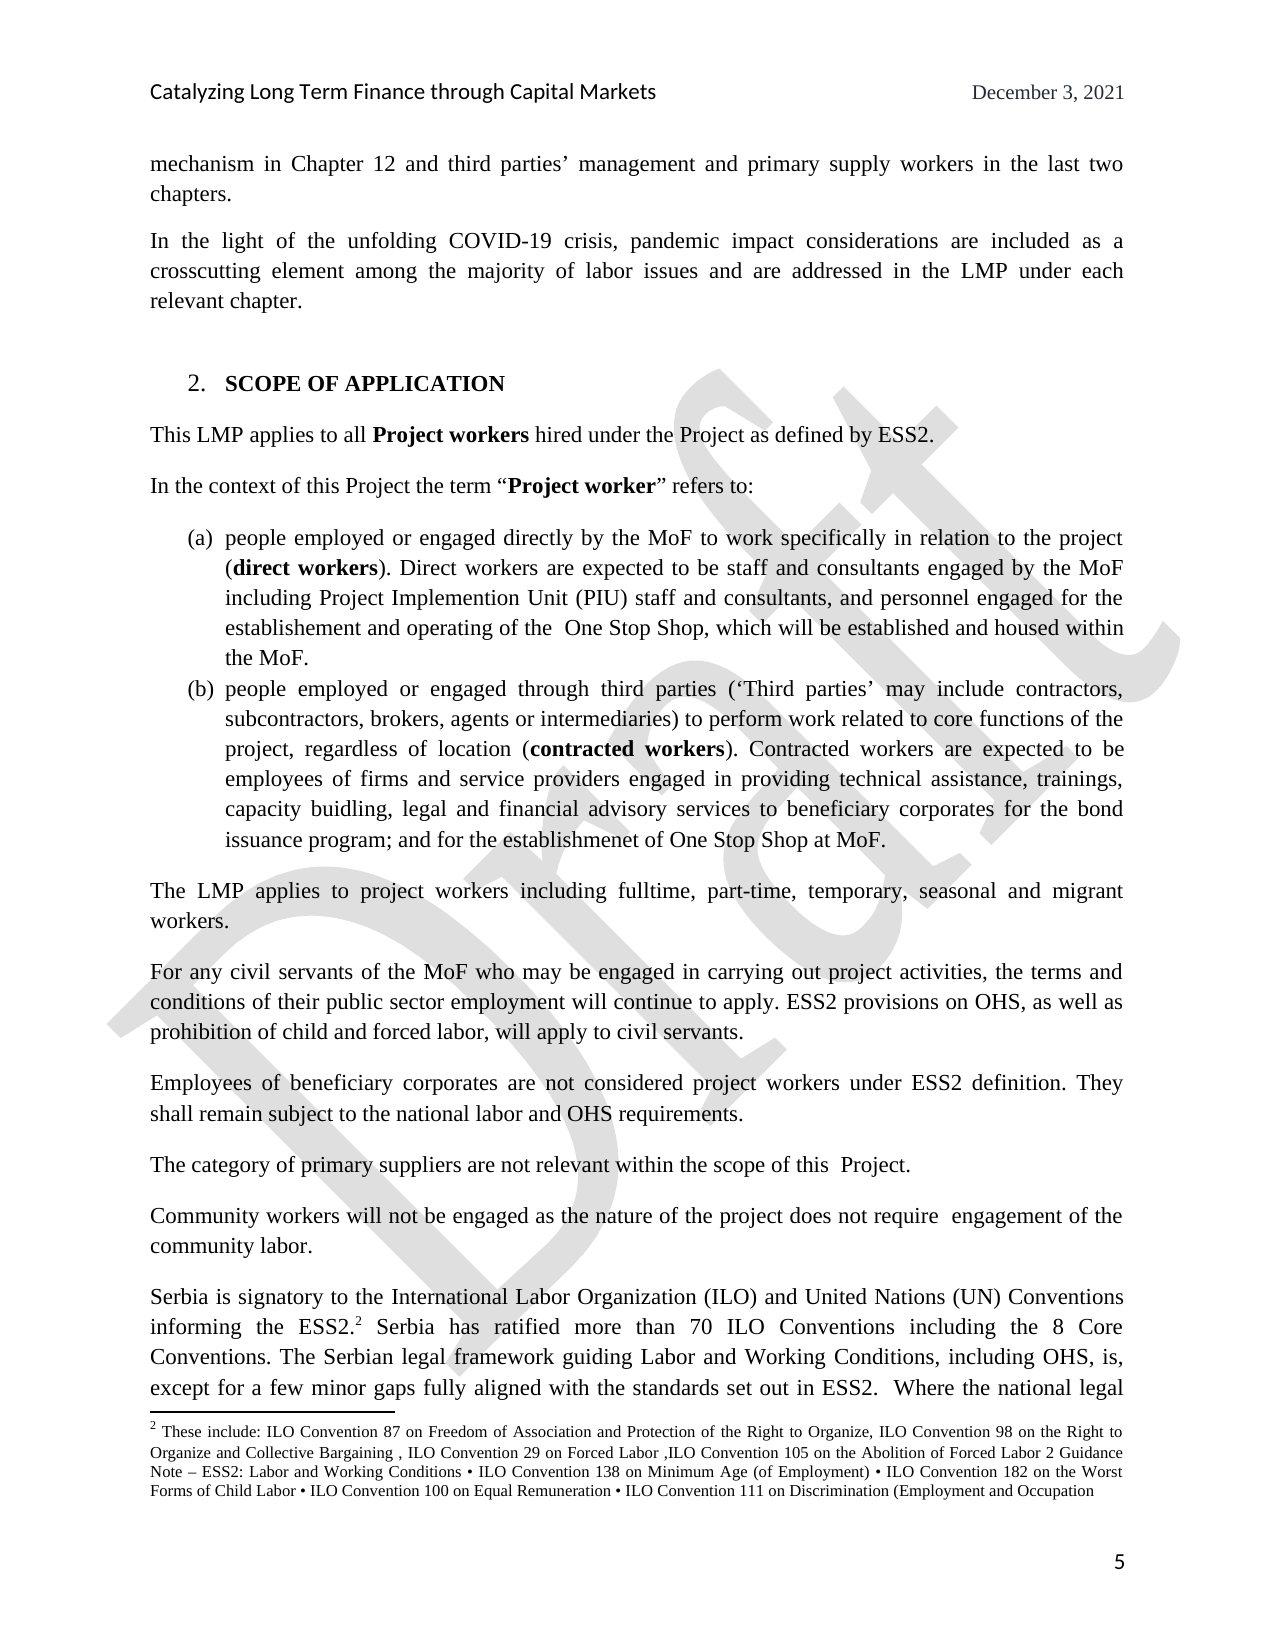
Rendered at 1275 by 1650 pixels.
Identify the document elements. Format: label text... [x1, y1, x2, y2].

list people employed or engaged through third parties (‘Third parties’ may include contractors, subcontractors, brokers, agents or intermediaries) to perform work related to core functions of the project, regardless of location (contracted workers). Contracted workers are expected to be employees of firms and service providers engaged in providing technical assistance, trainings, capacity buidling, legal and financial advisory services to beneficiary corporates for the bond issuance program; and for the establishmenet of One Stop Shop at MoF. [187, 675, 1125, 852]
text For any civil servants of the MoF who may be engaged in carrying out project activities, the terms and conditions of their public sector employment will continue to apply. ESS2 provisions on OHS, as well as prohibition of child and forced labor, will apply to civil servants. [150, 958, 1125, 1045]
text The LMP applies to project workers including fulltime, part-time, temporary, seasonal and migrant workers. [150, 877, 1125, 933]
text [150, 150, 1125, 207]
text Community workers will not be engaged as the nature of the project does not require engagement of the community labor. [150, 1202, 1125, 1258]
text In the context of this Project the term “Project worker” refers to: [150, 473, 1125, 499]
subtitle SCOPE OF APPLICATION [187, 368, 1125, 396]
list people employed or engaged directly by the MoF to work specifically in relation to the project (direct workers). Direct workers are expected to be staff and consultants engaged by the MoF including Project Implemention Unit (PIU) staff and consultants, and personnel engaged for the establishement and operating of the One Stop Shop, which will be established and housed within the MoF. [187, 524, 1125, 671]
text In the light of the unfolding COVID-19 crisis, pandemic impact considerations are included as a crosscutting element among the majority of labor issues and are addressed in the LMP under each relevant chapter. [150, 227, 1125, 314]
text The category of primary suppliers are not relevant within the scope of this Project. [150, 1151, 1125, 1177]
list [150, 1283, 1125, 1400]
text Employees of beneficiary corporates are not considered project workers under ESS2 definition. They shall remain subject to the national labor and OHS requirements. [150, 1069, 1125, 1126]
text This LMP applies to all Project workers hired under the Project as defined by ESS2. [150, 422, 1125, 448]
